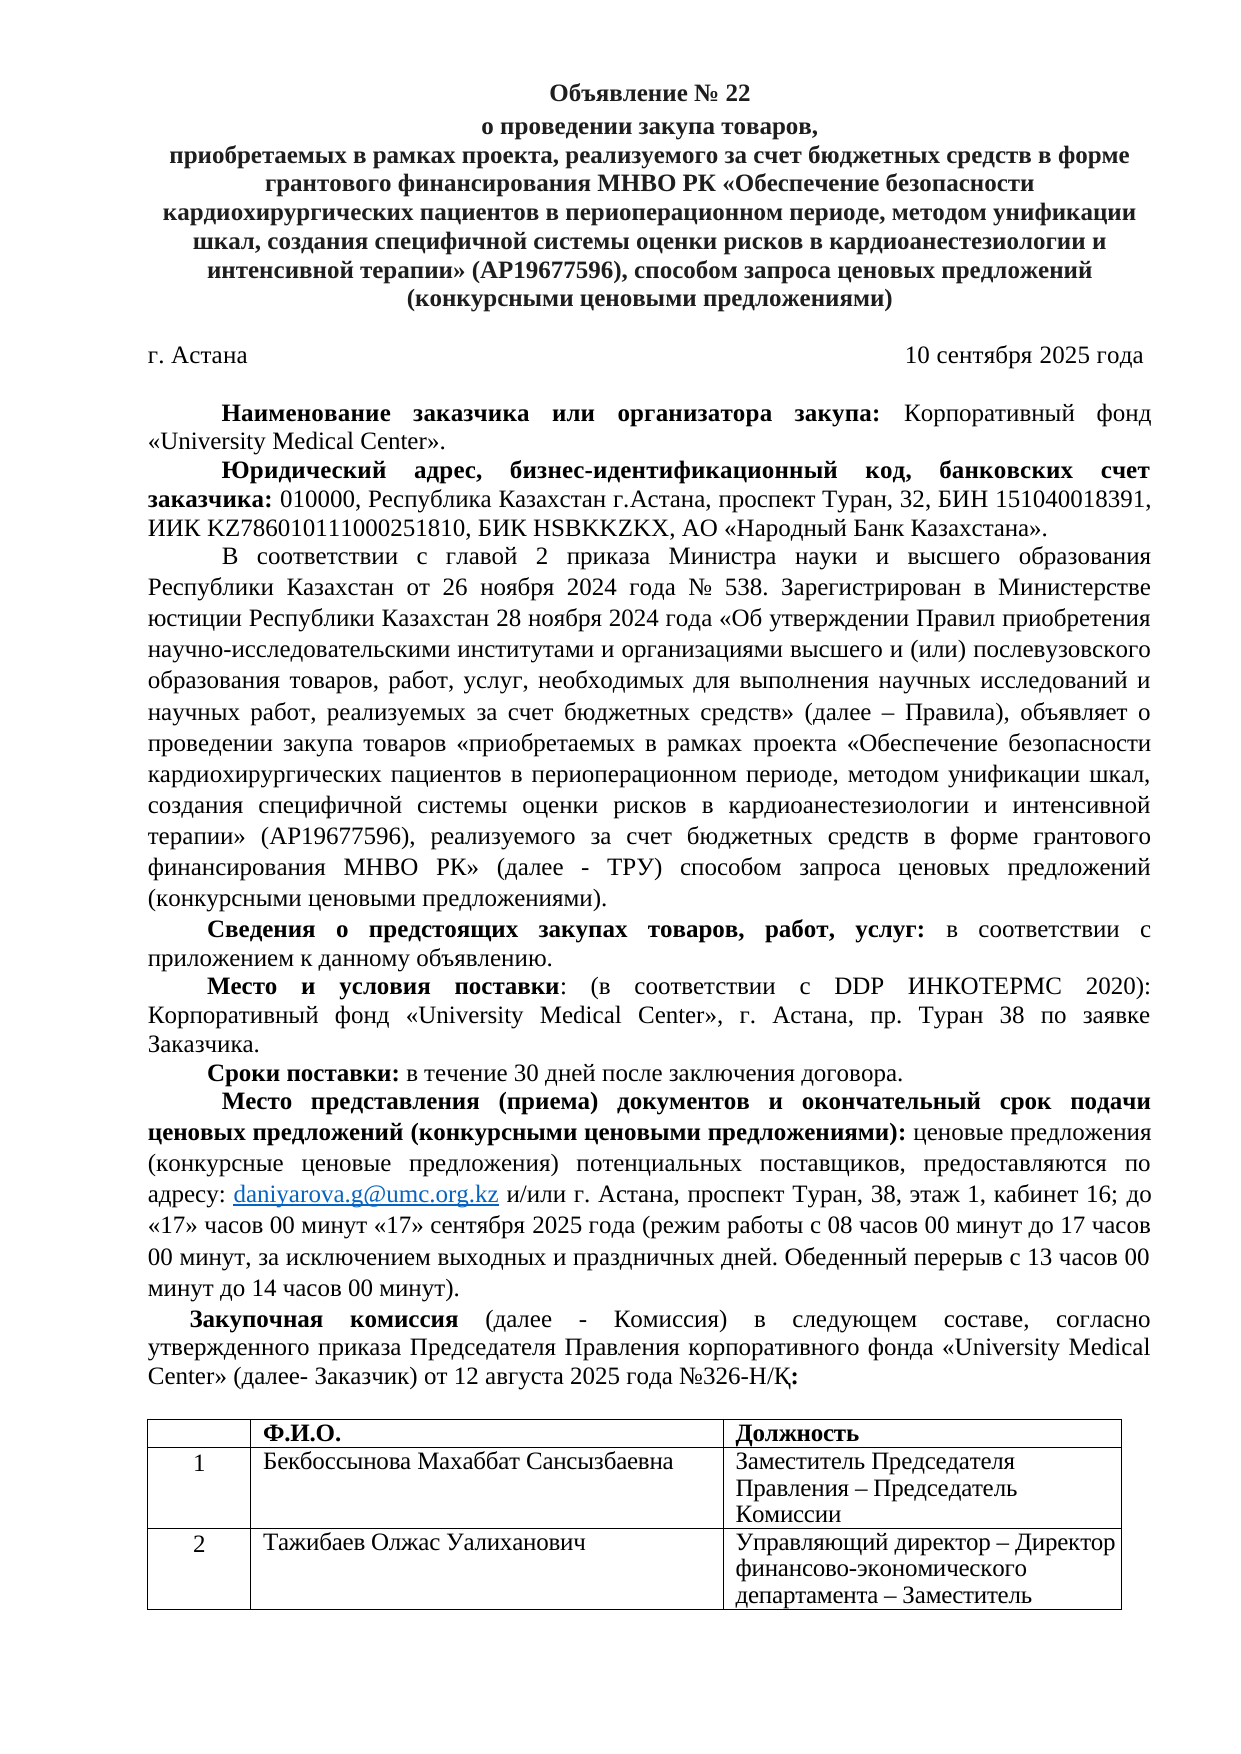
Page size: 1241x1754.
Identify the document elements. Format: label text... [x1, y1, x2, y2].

text г. Астана 10 сентября 2025 года [148, 341, 1152, 369]
table_cell 2 [148, 1529, 250, 1609]
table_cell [724, 1529, 1121, 1609]
text Сроки поставки: в течение 30 дней после заключения договора. [148, 1058, 1152, 1086]
text Наименование заказчика или организатора закупа: Корпоративный фонд «University Medical Center». [148, 398, 1152, 455]
table_cell Бекбоссынова Махаббат Сансызбаевна [251, 1448, 723, 1528]
text В соответствии с главой 2 приказа Министра науки и высшего образования Республики Казахстан от 26 ноября 2024 года № 538. Зарегистрирован в Министерстве юстиции Республики Казахстан 28 ноября 2024 года «Об утверждении Правил приобретения научно-исследовательскими институтами и организациями высшего и (или) послевузовского образования товаров, работ, услуг, необходимых для выполнения научных исследований и научных работ, реализуемых за счет бюджетных средств» (далее – Правила), объявляет о проведении закупа товаров «приобретаемых в рамках проекта «Обеспечение безопасности кардиохирургических пациентов в периоперационном периоде, методом унификации шкал, создания специфичной системы оценки рисков в кардиоанестезиологии и интенсивной терапии» (АР19677596), реализуемого за счет бюджетных средств в форме грантового финансирования МНВО РК» (далее - ТРУ) способом запроса ценовых предложений (конкурсными ценовыми предложениями). [148, 541, 1152, 912]
subtitle о проведении закупа товаров, приобретаемых в рамках проекта, реализуемого за счет бюджетных средств в форме грантового финансирования МНВО РК «Обеспечение безопасности кардиохирургических пациентов в периоперационном периоде, методом унификации шкал, создания специфичной системы оценки рисков в кардиоанестезиологии и интенсивной терапии» (АР19677596), способом запроса ценовых предложений (конкурсными ценовыми предложениями) [148, 111, 1152, 312]
table_cell Заместитель Председателя Правления – Председатель Комиссии [724, 1448, 1121, 1528]
table_cell 1 [148, 1448, 250, 1528]
table_header Должность [724, 1420, 1121, 1447]
subtitle Объявление № 22 [148, 78, 1152, 107]
table_header [148, 1420, 250, 1447]
table_header Ф.И.О. [251, 1420, 723, 1447]
text Юридический адрес, бизнес-идентификационный код, банковских счет заказчика: 010000, Республика Казахстан г.Астана, проспект Туран, 32, БИН 151040018391, ИИК KZ786010111000251810, БИК HSBKKZKX, АО «Народный Банк Казахстана». [148, 455, 1152, 541]
text Закупочная комиссия (далее - Комиссия) в следующем составе, согласно утвержденного приказа Председателя Правления корпоративного фонда «University Medical Center» (далее- Заказчик) от 12 августа 2025 года №326-Н/Қ: [148, 1304, 1152, 1390]
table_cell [251, 1529, 723, 1609]
text Место представления (приема) документов и окончательный срок подачи ценовых предложений (конкурсными ценовыми предложениями): ценовые предложения (конкурсные ценовые предложения) потенциальных поставщиков, предоставляются по адресу: daniyarova.g@umc.org.kz и/или г. Астана, проспект Туран, 38, этаж 1, кабинет 16; до «17» часов 00 минут «17» сентября 2025 года (режим работы с 08 часов 00 минут до 17 часов 00 минут, за исключением выходных и праздничных дней. Обеденный перерыв с 13 часов 00 минут до 14 часов 00 минут). [148, 1086, 1152, 1301]
text Сведения о предстоящих закупах товаров, работ, услуг: в соответствии с приложением к данному объявлению. [148, 914, 1152, 971]
text Место и условия поставки: (в соответствии с DDP ИНКОТЕРМС 2020): Корпоративный фонд «University Medical Center», г. Астана, пр. Туран 38 по заявке Заказчика. [148, 971, 1152, 1058]
